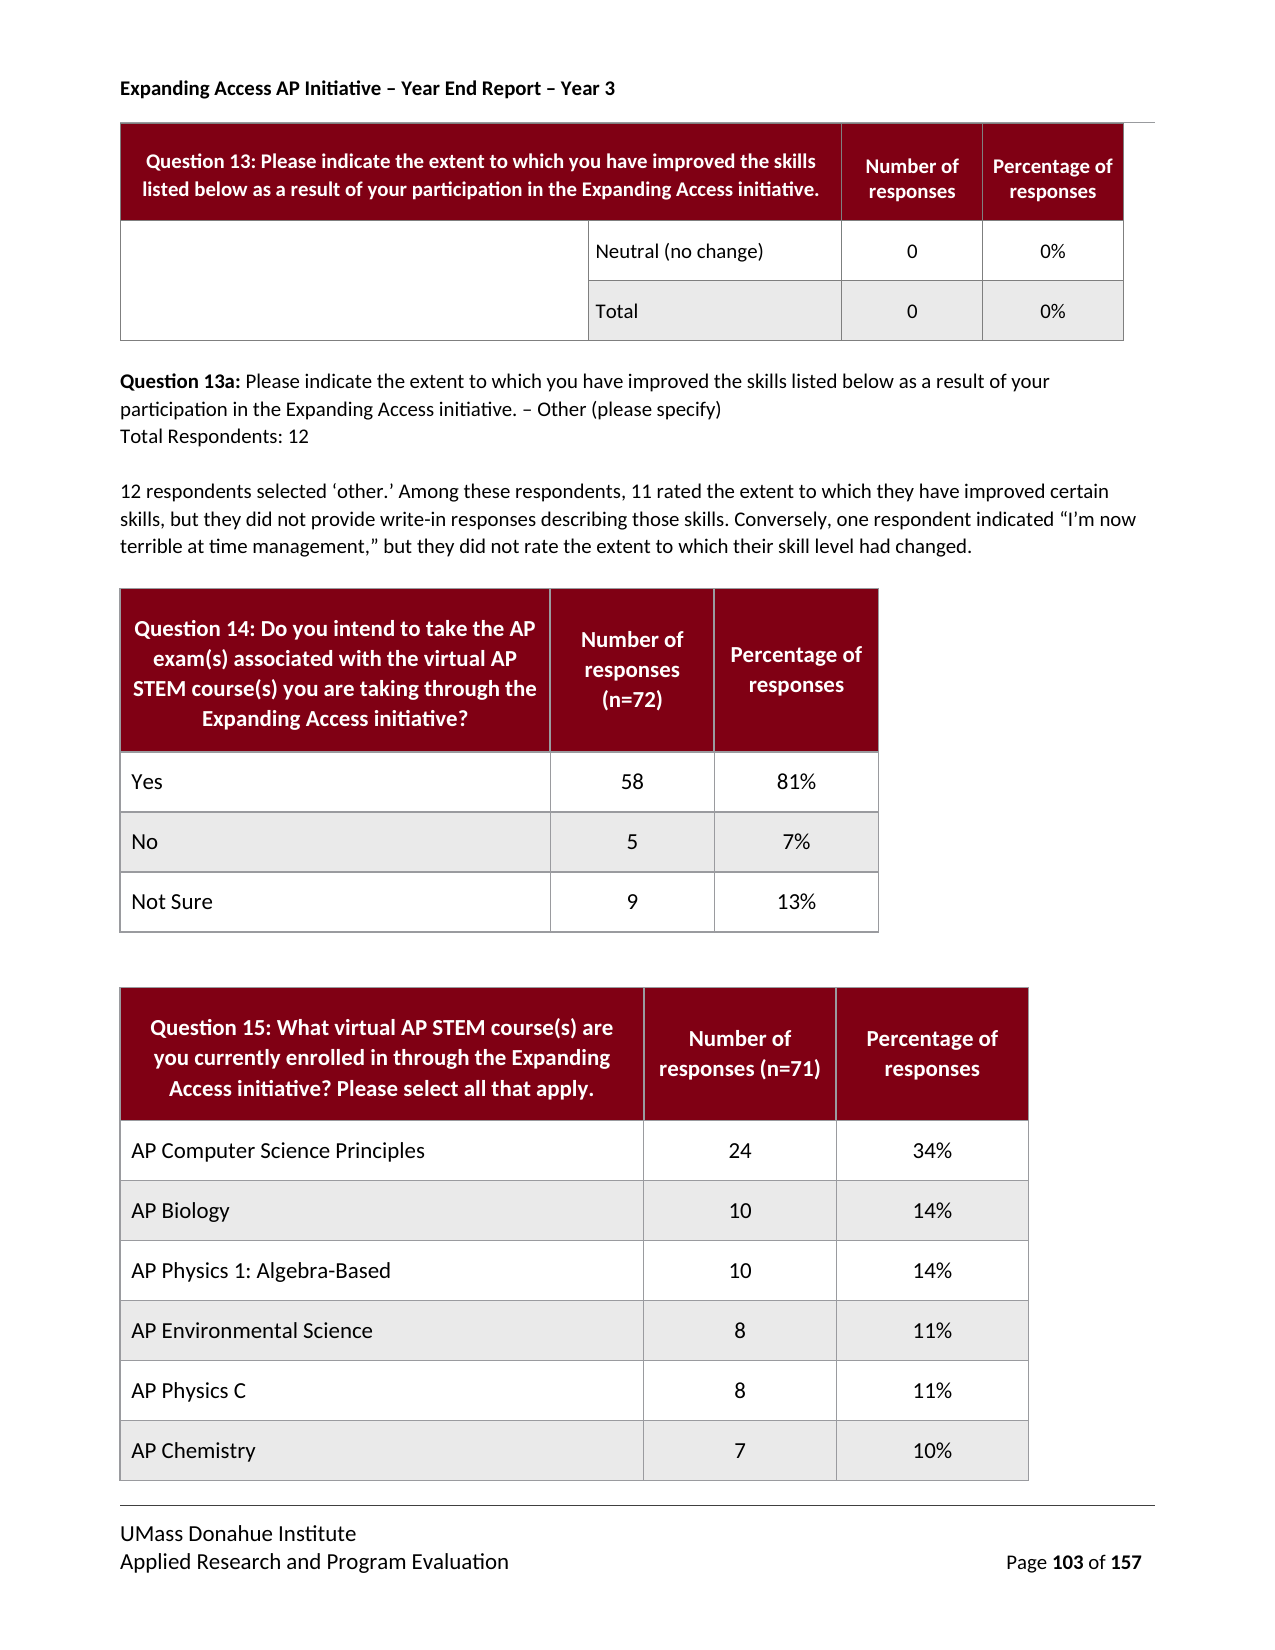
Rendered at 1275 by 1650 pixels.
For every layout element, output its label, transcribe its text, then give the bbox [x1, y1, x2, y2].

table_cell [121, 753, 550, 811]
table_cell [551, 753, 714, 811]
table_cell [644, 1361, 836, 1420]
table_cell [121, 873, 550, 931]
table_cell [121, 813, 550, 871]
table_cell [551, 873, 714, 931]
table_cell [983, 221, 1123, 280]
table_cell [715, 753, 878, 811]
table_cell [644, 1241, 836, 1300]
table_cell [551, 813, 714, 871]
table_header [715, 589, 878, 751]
text Total Respondents: 12 [120, 423, 1155, 449]
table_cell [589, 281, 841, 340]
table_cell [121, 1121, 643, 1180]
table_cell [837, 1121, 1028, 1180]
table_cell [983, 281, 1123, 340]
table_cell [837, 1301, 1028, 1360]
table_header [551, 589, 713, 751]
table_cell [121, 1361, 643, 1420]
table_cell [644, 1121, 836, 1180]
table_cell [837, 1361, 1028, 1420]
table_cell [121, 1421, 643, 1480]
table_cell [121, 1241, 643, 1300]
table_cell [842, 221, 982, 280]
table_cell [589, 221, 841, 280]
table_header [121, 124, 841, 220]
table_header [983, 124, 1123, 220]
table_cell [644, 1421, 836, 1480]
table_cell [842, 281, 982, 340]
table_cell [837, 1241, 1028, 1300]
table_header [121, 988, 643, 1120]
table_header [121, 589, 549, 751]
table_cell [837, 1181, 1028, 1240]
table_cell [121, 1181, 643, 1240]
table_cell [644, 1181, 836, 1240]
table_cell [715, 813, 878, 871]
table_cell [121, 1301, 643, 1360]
text Question 13a: Please indicate the extent to which you have improved the skills listed below as a result of your participation in the Expanding Access initiative. – Other (please specify) [120, 369, 1155, 422]
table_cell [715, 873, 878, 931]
text 12 respondents selected ‘other.’ Among these respondents, 11 rated the extent to which they have improved certain skills, but they did not provide write-in responses describing those skills. Conversely, one respondent indicated “I’m now terrible at time management,” but they did not rate the extent to which their skill level had changed. [120, 478, 1155, 558]
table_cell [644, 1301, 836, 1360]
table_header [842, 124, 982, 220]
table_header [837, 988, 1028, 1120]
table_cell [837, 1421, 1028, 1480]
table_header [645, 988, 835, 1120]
